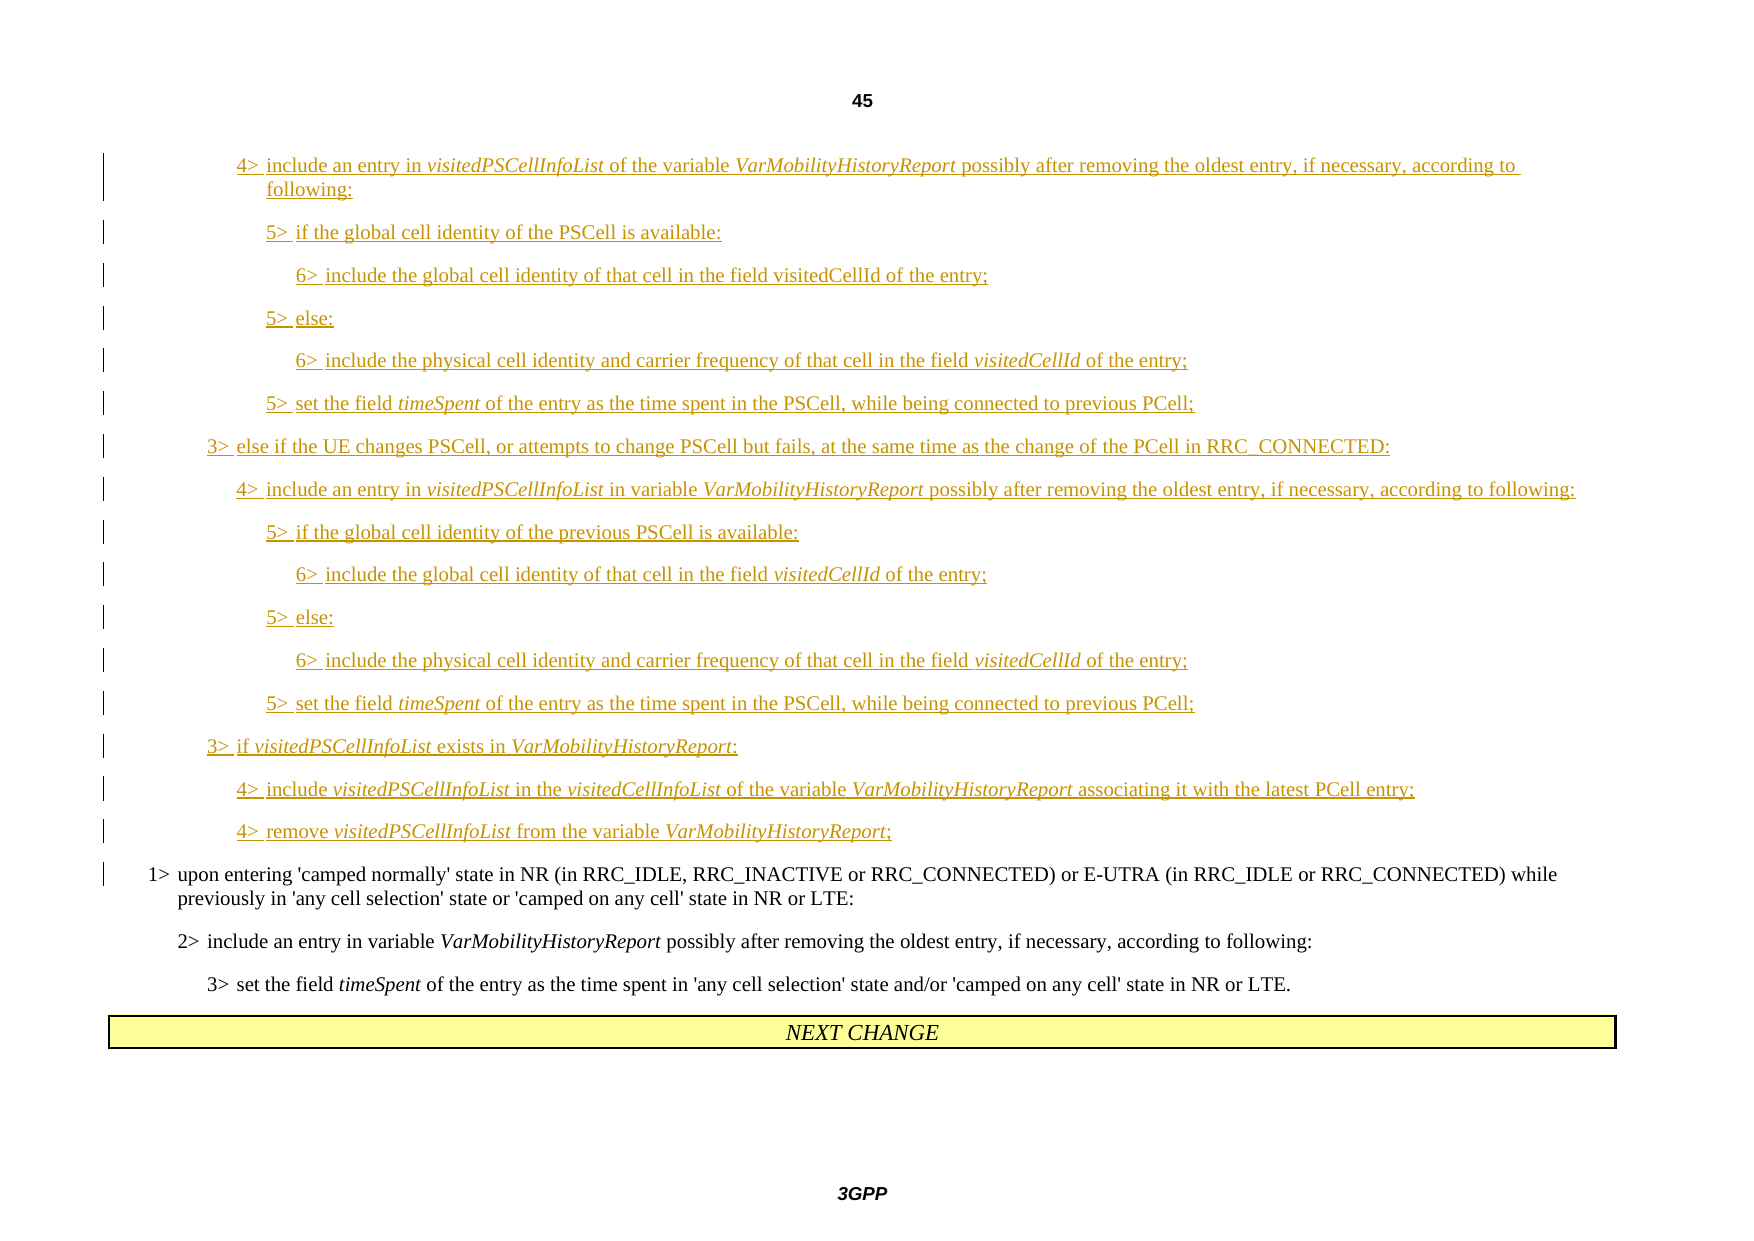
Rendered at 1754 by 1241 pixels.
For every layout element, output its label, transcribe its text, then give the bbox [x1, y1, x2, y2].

text NEXT CHANGE [110, 1017, 1614, 1047]
text 2> include an entry in variable VarMobilityHistoryReport possibly after removing the oldest entry, if necessary, according to following: [177, 929, 1606, 953]
text 1> upon entering 'camped normally' state in NR (in RRC_IDLE, RRC_INACTIVE or RRC_CONNECTED) or E-UTRA (in RRC_IDLE or RRC_CONNECTED) while previously in 'any cell selection' state or 'camped on any cell' state in NR or LTE: [148, 862, 1606, 910]
text 3> set the field timeSpent of the entry as the time spent in 'any cell selection' state and/or 'camped on any cell' state in NR or LTE. [207, 972, 1606, 996]
